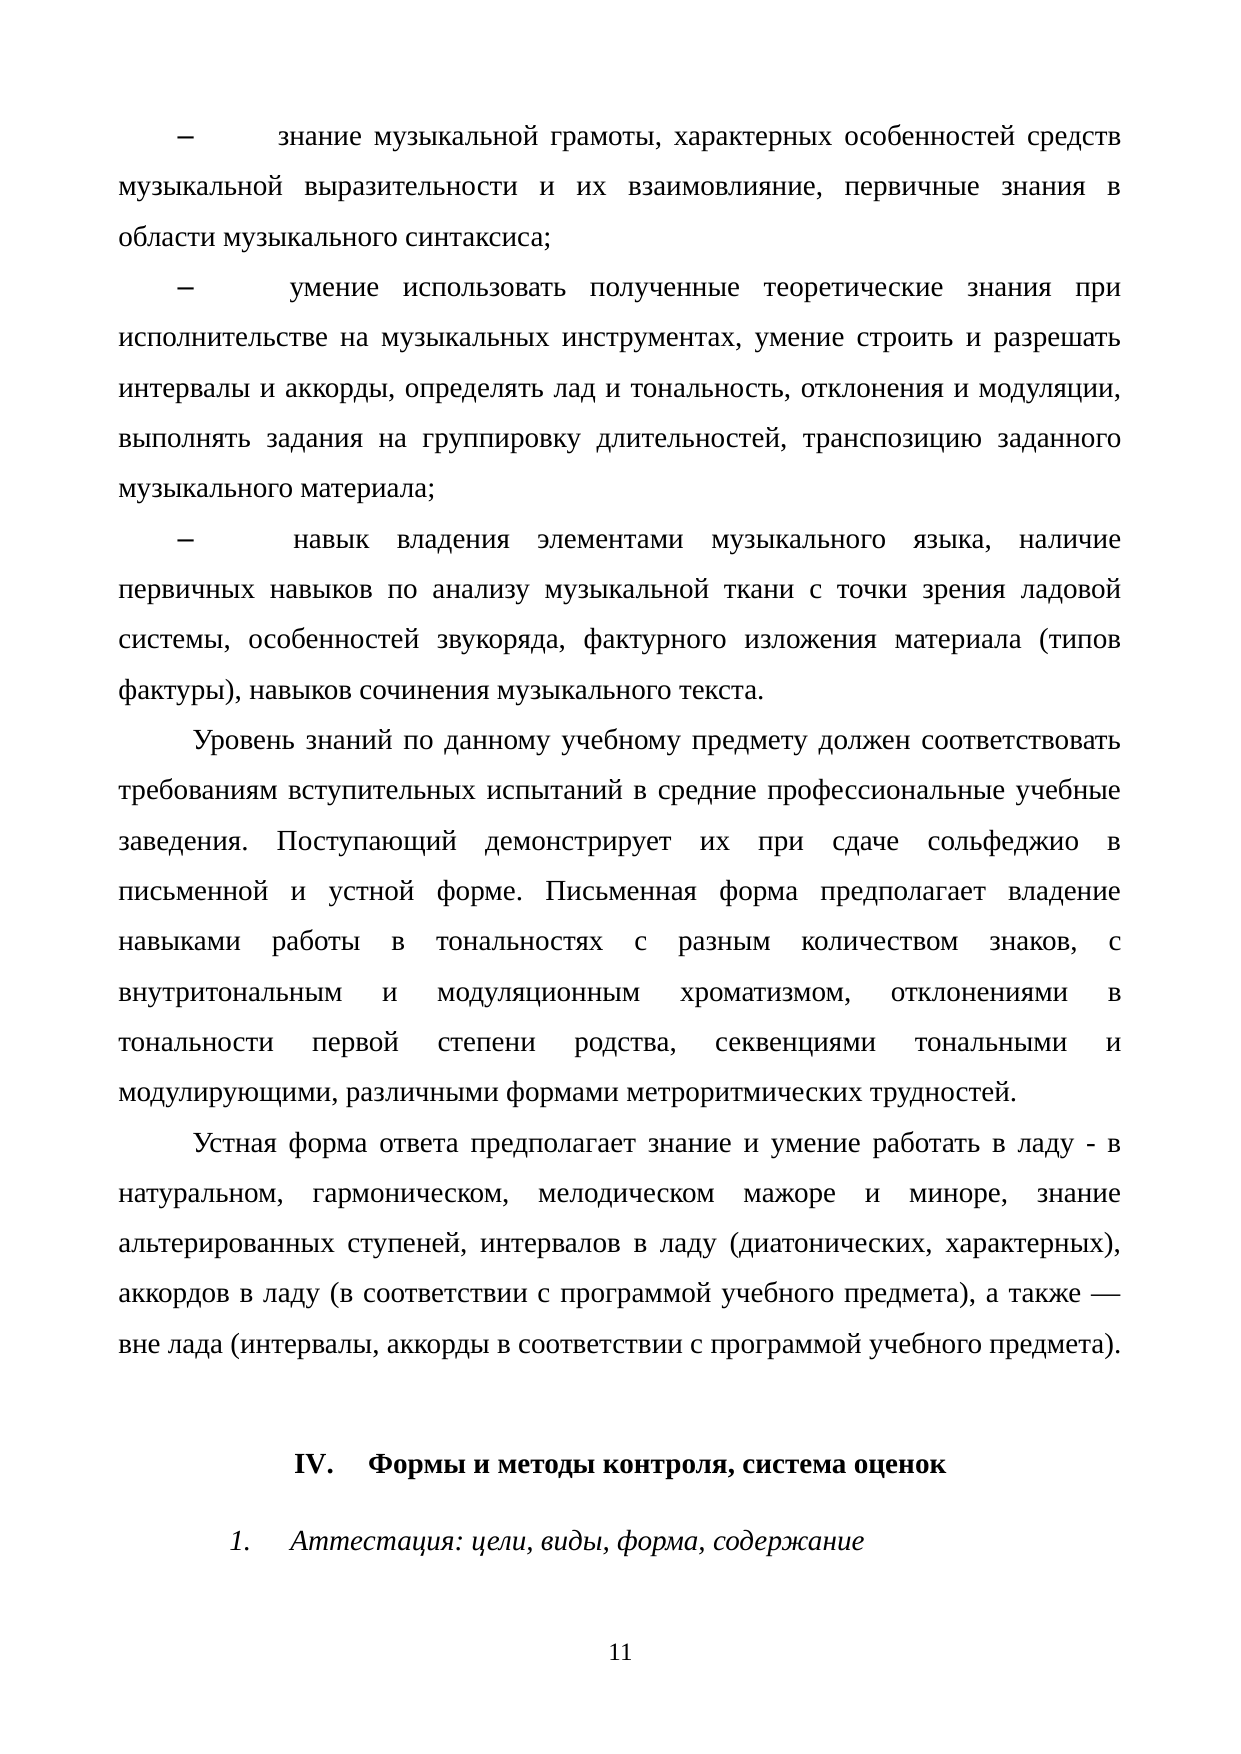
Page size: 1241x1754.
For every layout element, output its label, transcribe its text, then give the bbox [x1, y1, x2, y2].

list умение использовать полученные теоретические знания при исполнительстве на музыкальных инструментах, умение строить и разрешать интервалы и аккорды, определять лад и тональность, отклонения и модуляции, выполнять задания на группировку длительностей, транспозицию заданного музыкального материала; [118, 269, 1122, 504]
list Аттестация: цели, виды, форма, содержание [177, 1523, 1122, 1556]
text Уровень знаний по данному учебному предмету должен соответствовать требованиям вступительных испытаний в средние профессиональные учебные заведения. Поступающий демонстрирует их при сдаче сольфеджио в письменной и устной форме. Письменная форма предполагает владение навыками работы в тональностях с разным количеством знаков, с внутритональным и модуляционным хроматизмом, отклонениями в тональности первой степени родства, секвенциями тональными и модулирующими, различными формами метроритмических трудностей. [118, 722, 1122, 1108]
text IV. Формы и методы контроля, система оценок [118, 1446, 1122, 1479]
list знание музыкальной грамоты, характерных особенностей средств музыкальной выразительности и их взаимовлияние, первичные знания в области музыкального синтаксиса; [118, 118, 1122, 252]
list навык владения элементами музыкального языка, наличие первичных навыков по анализу музыкальной ткани с точки зрения ладовой системы, особенностей звукоряда, фактурного изложения материала (типов фактуры), навыков сочинения музыкального текста. [118, 521, 1122, 705]
text Устная форма ответа предполагает знание и умение работать в ладу - в натуральном, гармоническом, мелодическом мажоре и миноре, знание альтерированных ступеней, интервалов в ладу (диатонических, характерных), аккордов в ладу (в соответствии с программой учебного предмета), а также — вне лада (интервалы, аккорды в соответствии с программой учебного предмета). [118, 1125, 1122, 1359]
